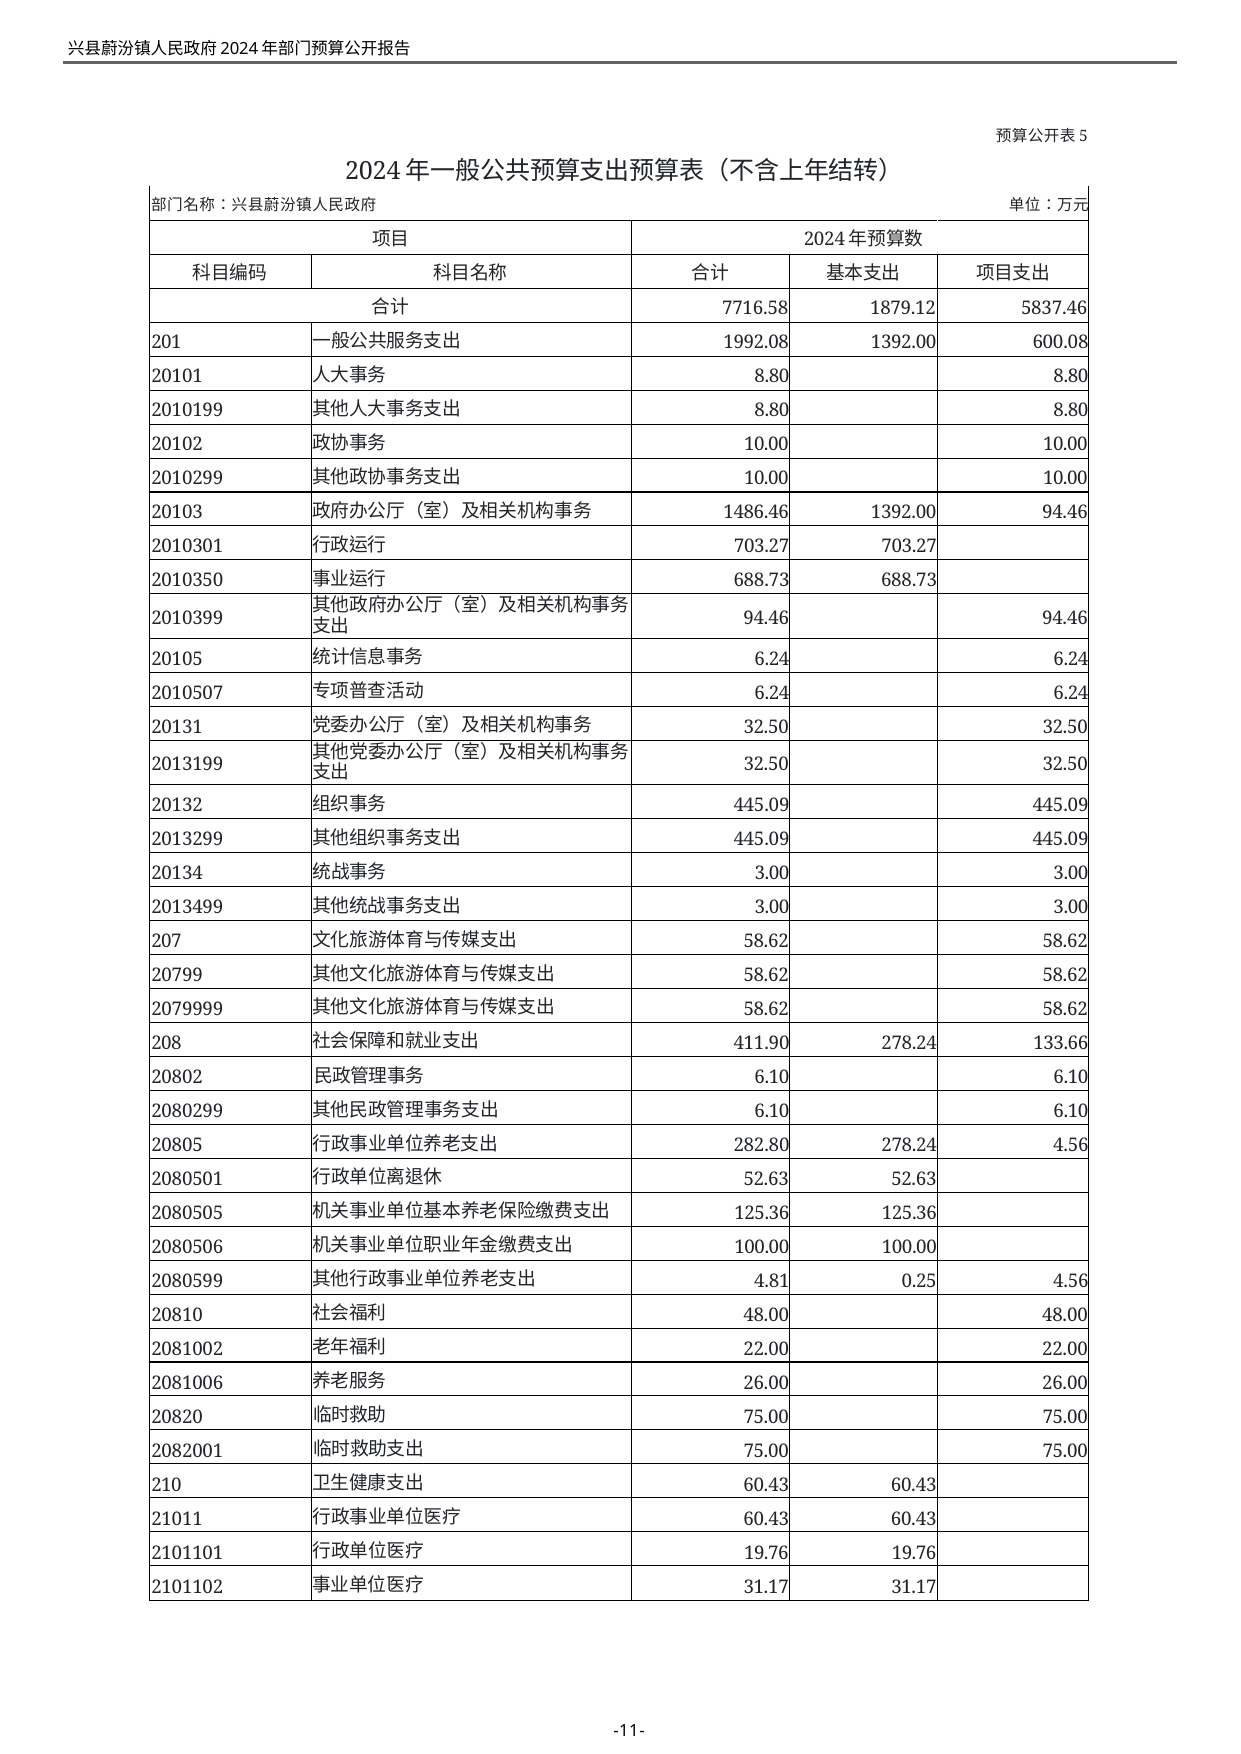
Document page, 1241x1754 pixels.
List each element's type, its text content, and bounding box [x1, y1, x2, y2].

table_cell 3.00 [938, 853, 1088, 886]
table_cell 445.09 [632, 819, 789, 852]
table_cell 32.50 [632, 707, 789, 739]
table_cell 2081002 [150, 1329, 311, 1361]
table_cell [790, 887, 937, 920]
table_cell 2010301 [150, 526, 311, 559]
table_cell 278.24 [790, 1023, 937, 1056]
table_cell 6.10 [938, 1091, 1088, 1124]
table_cell 卫生健康支出 [312, 1464, 631, 1497]
table_cell 6.10 [938, 1057, 1088, 1090]
table_cell 2024年一般公共预算支出预算表（不含上年结转） [151, 152, 1089, 186]
table_cell [790, 459, 937, 491]
table_cell 31.17 [632, 1566, 789, 1599]
table_cell 20805 [150, 1125, 311, 1158]
table_cell 2101102 [150, 1566, 311, 1599]
table_cell [790, 1329, 937, 1361]
table_cell [790, 707, 937, 739]
table_cell 机关事业单位职业年金缴费支出 [312, 1227, 631, 1259]
table_cell 2080599 [150, 1261, 311, 1293]
table_cell 6.24 [938, 673, 1088, 706]
table_cell 20101 [150, 357, 311, 389]
table_cell 3.00 [632, 853, 789, 886]
table_cell 社会保障和就业支出 [312, 1023, 631, 1056]
table_cell 10.00 [632, 425, 789, 457]
table_cell 0.25 [790, 1261, 937, 1293]
table_cell 社会福利 [312, 1295, 631, 1327]
table_cell 人大事务 [312, 357, 631, 389]
table_cell 201 [150, 323, 311, 356]
table_cell 20799 [150, 955, 311, 988]
table_cell 其他政府办公厅（室）及相关机构事务 支出 [312, 594, 631, 638]
table_cell 52.63 [790, 1159, 937, 1192]
table_cell 21011 [150, 1498, 311, 1531]
table_cell 3.00 [632, 887, 789, 920]
table_cell 临时救助 [312, 1396, 631, 1429]
table_cell 2024年预算数 [632, 221, 1088, 254]
table_cell 基本支出 [790, 255, 937, 288]
table_cell [790, 1363, 937, 1395]
table_cell [938, 1464, 1088, 1497]
table_cell 100.00 [632, 1227, 789, 1259]
table_cell 10.00 [938, 425, 1088, 457]
table_cell 行政事业单位养老支出 [312, 1125, 631, 1158]
table_cell 207 [150, 921, 311, 954]
table_cell 5837.46 [938, 289, 1088, 322]
table_cell 8.80 [632, 357, 789, 389]
table_cell [790, 357, 937, 389]
table_cell 1879.12 [790, 289, 937, 322]
table_cell 2013199 [150, 741, 311, 784]
table_cell 32.50 [938, 741, 1088, 784]
table_cell 20802 [150, 1057, 311, 1090]
table_cell [790, 1091, 937, 1124]
table_cell 2101101 [150, 1532, 311, 1565]
table_cell 其他民政管理事务支出 [312, 1091, 631, 1124]
table_cell 2010350 [150, 560, 311, 593]
table_cell [790, 639, 937, 672]
table_cell 75.00 [632, 1430, 789, 1463]
table_cell 2080505 [150, 1193, 311, 1226]
table_cell [790, 741, 937, 784]
table_cell 48.00 [938, 1295, 1088, 1327]
table_cell 6.24 [632, 639, 789, 672]
table_cell 22.00 [938, 1329, 1088, 1361]
table_cell [938, 1532, 1088, 1565]
table_cell 60.43 [632, 1498, 789, 1531]
table_cell 项目支出 [938, 255, 1088, 288]
table_cell 31.17 [790, 1566, 937, 1599]
table_cell 8.80 [938, 357, 1088, 389]
table_cell 2010399 [150, 594, 311, 638]
table_cell 1392.00 [790, 493, 937, 525]
table_cell 一般公共服务支出 [312, 323, 631, 356]
table_cell 养老服务 [312, 1363, 631, 1395]
table_cell 19.76 [632, 1532, 789, 1565]
table_cell [790, 989, 937, 1022]
table_cell 1392.00 [790, 323, 937, 356]
table_cell 1486.46 [632, 493, 789, 525]
table_cell 2013499 [150, 887, 311, 920]
table_cell [938, 526, 1088, 559]
table_cell 专项普查活动 [312, 673, 631, 706]
table_cell 703.27 [632, 526, 789, 559]
table_cell 58.62 [632, 989, 789, 1022]
table_cell 20132 [150, 785, 311, 818]
table_cell 事业运行 [312, 560, 631, 593]
table_cell 10.00 [938, 459, 1088, 491]
table_cell 58.62 [938, 921, 1088, 954]
table_cell [938, 1193, 1088, 1226]
table_cell 行政单位离退休 [312, 1159, 631, 1192]
table_cell 2010299 [150, 459, 311, 491]
table_cell 其他统战事务支出 [312, 887, 631, 920]
table_cell 32.50 [632, 741, 789, 784]
table_cell 22.00 [632, 1329, 789, 1361]
table_cell [938, 1227, 1088, 1259]
table_cell 2081006 [150, 1363, 311, 1395]
table_cell 机关事业单位基本养老保险缴费支出 [312, 1193, 631, 1226]
table_cell 其他组织事务支出 [312, 819, 631, 852]
table_cell 合计 [632, 255, 789, 288]
table_cell 58.62 [632, 955, 789, 988]
table_cell 科目编码 [150, 255, 311, 288]
table_cell 58.62 [632, 921, 789, 954]
table_cell 2079999 [150, 989, 311, 1022]
table_cell 94.46 [938, 594, 1088, 638]
table_cell 208 [150, 1023, 311, 1056]
table_cell 2010507 [150, 673, 311, 706]
table_cell [790, 955, 937, 988]
table_cell 2080299 [150, 1091, 311, 1124]
table_cell 100.00 [790, 1227, 937, 1259]
table_cell 8.80 [632, 391, 789, 423]
table_cell 600.08 [938, 323, 1088, 356]
table_cell 703.27 [790, 526, 937, 559]
table_cell [790, 1295, 937, 1327]
table_cell 8.80 [938, 391, 1088, 423]
table_cell 125.36 [632, 1193, 789, 1226]
table_cell [790, 673, 937, 706]
table_cell 其他人大事务支出 [312, 391, 631, 423]
table_cell 58.62 [938, 955, 1088, 988]
table_cell 20810 [150, 1295, 311, 1327]
table_cell 4.56 [938, 1261, 1088, 1293]
table_cell 单位：万元 [938, 187, 1088, 220]
table_cell 4.81 [632, 1261, 789, 1293]
table_cell 统战事务 [312, 853, 631, 886]
table_cell 其他党委办公厅（室）及相关机构事务 支出 [312, 741, 631, 784]
table_cell 20131 [150, 707, 311, 739]
table_cell 20134 [150, 853, 311, 886]
table_cell 2010199 [150, 391, 311, 423]
table_cell [790, 785, 937, 818]
table_cell [790, 921, 937, 954]
table_cell 2080501 [150, 1159, 311, 1192]
table_cell 19.76 [790, 1532, 937, 1565]
table_cell 133.66 [938, 1023, 1088, 1056]
table_cell 48.00 [632, 1295, 789, 1327]
table_cell 75.00 [938, 1430, 1088, 1463]
table_cell 合计 [150, 289, 631, 322]
table_cell 26.00 [632, 1363, 789, 1395]
table_cell 其他文化旅游体育与传媒支出 [312, 989, 631, 1022]
table_cell [790, 1396, 937, 1429]
table_cell 3.00 [938, 887, 1088, 920]
table_cell 行政单位医疗 [312, 1532, 631, 1565]
table_cell 行政运行 [312, 526, 631, 559]
table_cell 6.10 [632, 1057, 789, 1090]
table_cell 事业单位医疗 [312, 1566, 631, 1599]
table_cell 其他文化旅游体育与传媒支出 [312, 955, 631, 988]
table_header 预算公开表5 [151, 117, 1089, 151]
table_cell 688.73 [790, 560, 937, 593]
table_cell 10.00 [632, 459, 789, 491]
table_cell [938, 1159, 1088, 1192]
table_cell 52.63 [632, 1159, 789, 1192]
table_cell 20103 [150, 493, 311, 525]
table_cell 60.43 [632, 1464, 789, 1497]
table_cell 6.10 [632, 1091, 789, 1124]
table_cell 2080506 [150, 1227, 311, 1259]
table_cell 政府办公厅（室）及相关机构事务 [312, 493, 631, 525]
table_cell [938, 1498, 1088, 1531]
table_cell [790, 1430, 937, 1463]
table_cell 7716.58 [632, 289, 789, 322]
table_cell 60.43 [790, 1498, 937, 1531]
table_cell 20102 [150, 425, 311, 457]
table_cell [938, 1566, 1088, 1599]
table_cell 94.46 [938, 493, 1088, 525]
table_cell 统计信息事务 [312, 639, 631, 672]
table_cell 6.24 [938, 639, 1088, 672]
table_cell [790, 819, 937, 852]
table_cell 32.50 [938, 707, 1088, 739]
table_cell [790, 391, 937, 423]
table_cell 老年福利 [312, 1329, 631, 1361]
table_cell 6.24 [632, 673, 789, 706]
table_cell 1992.08 [632, 323, 789, 356]
table_cell 75.00 [632, 1396, 789, 1429]
table_cell 20820 [150, 1396, 311, 1429]
table_cell 75.00 [938, 1396, 1088, 1429]
table_cell [790, 853, 937, 886]
table_cell 411.90 [632, 1023, 789, 1056]
table_cell 部门名称：兴县蔚汾镇人民政府 [150, 187, 937, 220]
table_cell 445.09 [938, 819, 1088, 852]
table_cell 125.36 [790, 1193, 937, 1226]
table_cell 60.43 [790, 1464, 937, 1497]
table_cell 94.46 [632, 594, 789, 638]
table_cell 组织事务 [312, 785, 631, 818]
table_cell 278.24 [790, 1125, 937, 1158]
table_cell 58.62 [938, 989, 1088, 1022]
table_cell 行政事业单位医疗 [312, 1498, 631, 1531]
table_cell 其他行政事业单位养老支出 [312, 1261, 631, 1293]
table_cell [790, 425, 937, 457]
table_cell [790, 594, 937, 638]
table_cell 党委办公厅（室）及相关机构事务 [312, 707, 631, 739]
table_cell 20105 [150, 639, 311, 672]
table_cell [790, 1057, 937, 1090]
table_cell 282.80 [632, 1125, 789, 1158]
table_cell 2082001 [150, 1430, 311, 1463]
table_cell 科目名称 [312, 255, 631, 288]
table_cell 688.73 [632, 560, 789, 593]
table_cell [938, 560, 1088, 593]
table_cell 文化旅游体育与传媒支出 [312, 921, 631, 954]
table_cell 项目 [150, 221, 631, 254]
table_cell 2013299 [150, 819, 311, 852]
table_cell 26.00 [938, 1363, 1088, 1395]
table_cell 445.09 [938, 785, 1088, 818]
table_cell 445.09 [632, 785, 789, 818]
table_cell 4.56 [938, 1125, 1088, 1158]
table_cell 民政管理事务 [312, 1057, 631, 1090]
table_cell 临时救助支出 [312, 1430, 631, 1463]
table_cell 其他政协事务支出 [312, 459, 631, 491]
table_cell 210 [150, 1464, 311, 1497]
table_cell 政协事务 [312, 425, 631, 457]
